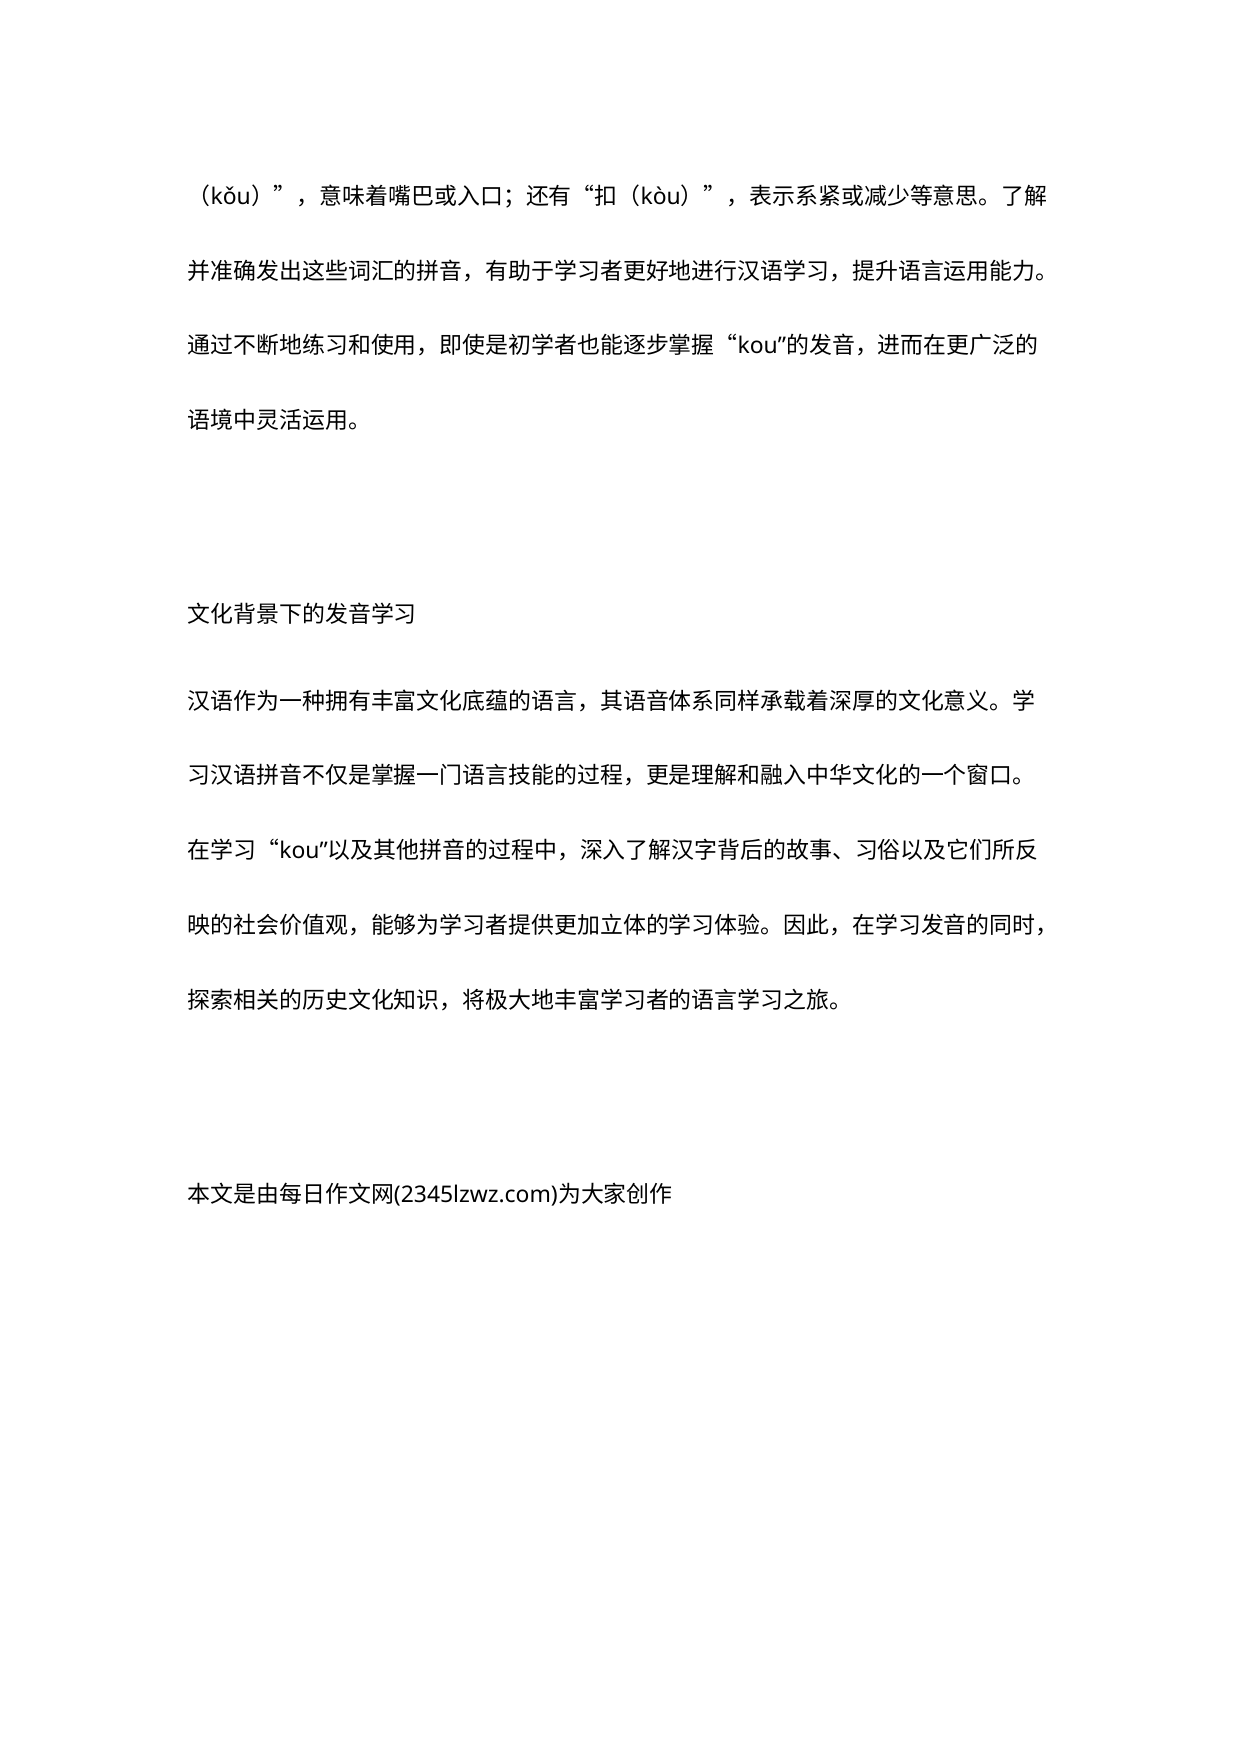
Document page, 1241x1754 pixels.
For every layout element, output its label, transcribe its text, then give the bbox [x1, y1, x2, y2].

text 本文是由每日作文网(2345lzwz.com)为大家创作 [187, 1160, 1053, 1225]
text 汉语作为一种拥有丰富文化底蕴的语言，其语音体系同样承载着深厚的文化意义。学习汉语拼音不仅是掌握一门语言技能的过程，更是理解和融入中华文化的一个窗口。在学习“kou”以及其他拼音的过程中，深入了解汉字背后的故事、习俗以及它们所反映的社会价值观，能够为学习者提供更加立体的学习体验。因此，在学习发音的同时，探索相关的历史文化知识，将极大地丰富学习者的语言学习之旅。 [187, 667, 1053, 1031]
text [187, 162, 1053, 451]
text 文化背景下的发音学习 [187, 580, 1053, 645]
